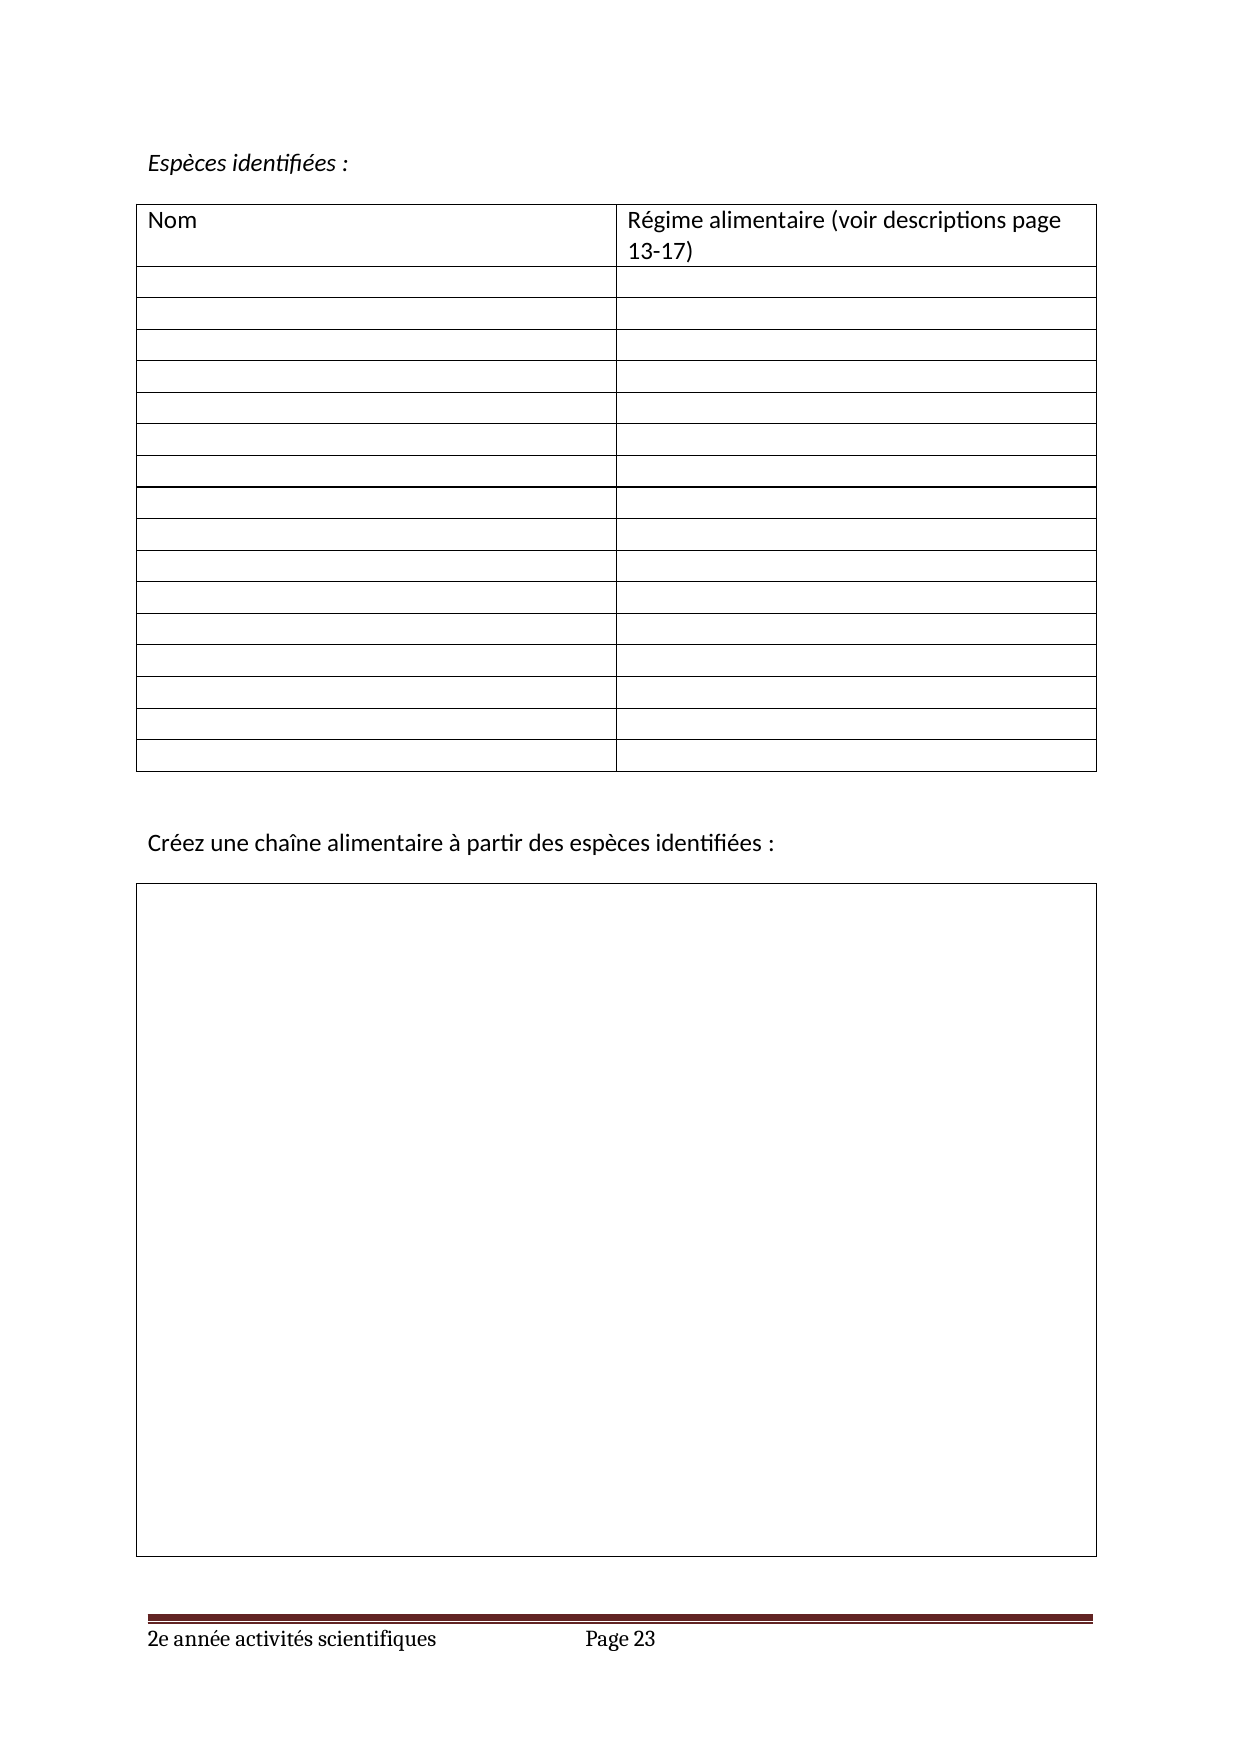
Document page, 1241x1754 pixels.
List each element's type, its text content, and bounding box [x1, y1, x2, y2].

table_cell [137, 614, 616, 644]
table_cell [137, 740, 616, 771]
table_cell [617, 519, 1096, 549]
table_cell [617, 645, 1096, 676]
table_header Nom [137, 205, 616, 266]
table_cell [137, 709, 616, 739]
table_cell [137, 519, 616, 549]
table_cell [617, 361, 1096, 392]
table_cell [137, 424, 616, 455]
table_header Régime alimentaire (voir descriptions page 13-17) [617, 205, 1096, 266]
table_header [137, 884, 1096, 1556]
table_cell [137, 456, 616, 486]
table_cell [137, 330, 616, 360]
table_cell [617, 330, 1096, 360]
table_cell [137, 361, 616, 392]
table_cell [617, 267, 1096, 297]
table_cell [137, 488, 616, 518]
table_cell [137, 677, 616, 707]
table_cell [137, 393, 616, 423]
text Espèces identifiées : [148, 148, 1093, 178]
table_cell [617, 488, 1096, 518]
table_cell [617, 456, 1096, 486]
table_cell [137, 298, 616, 329]
table_cell [617, 298, 1096, 329]
table_cell [617, 551, 1096, 581]
table_cell [617, 614, 1096, 644]
table_cell [137, 582, 616, 613]
table_cell [617, 740, 1096, 771]
text Créez une chaîne alimentaire à partir des espèces identifiées : [148, 827, 1093, 858]
table_cell [137, 267, 616, 297]
table_cell [137, 645, 616, 676]
table_cell [617, 582, 1096, 613]
table_cell [617, 393, 1096, 423]
table_cell [617, 677, 1096, 707]
table_cell [617, 424, 1096, 455]
table_cell [617, 709, 1096, 739]
table_cell [137, 551, 616, 581]
